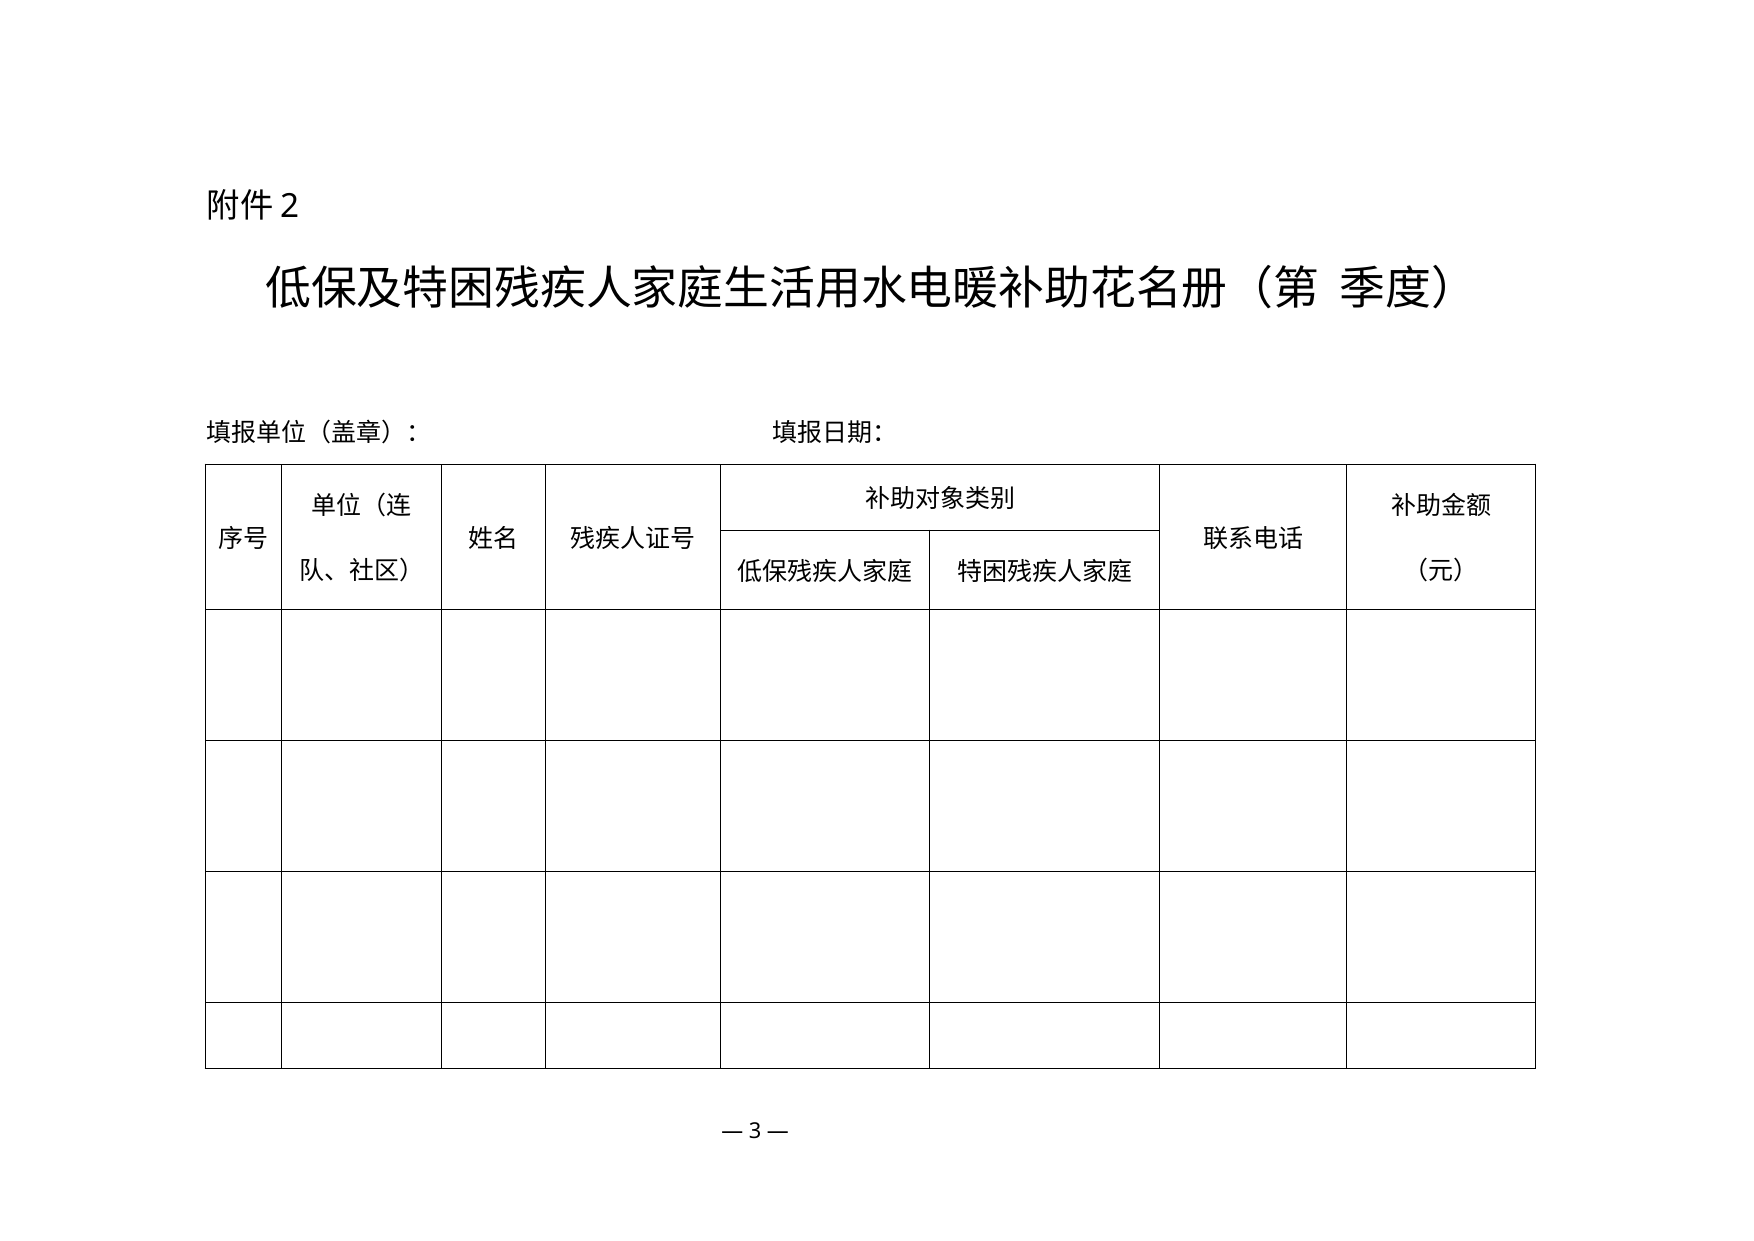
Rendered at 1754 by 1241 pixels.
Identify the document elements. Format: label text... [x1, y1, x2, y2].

table_cell [721, 610, 929, 739]
table_cell 特困残疾人家庭 [930, 531, 1159, 608]
table_cell [206, 610, 281, 739]
table_cell [282, 1003, 441, 1068]
table_cell [442, 872, 545, 1002]
table_cell [930, 610, 1159, 739]
table_header 联系电话 [1160, 465, 1346, 608]
table_header 姓名 [442, 465, 545, 608]
table_cell [930, 741, 1159, 871]
table_cell [546, 1003, 720, 1068]
table_cell [442, 610, 545, 739]
table_header 残疾人证号 [546, 465, 720, 608]
table_header 单位（连队、社区） [282, 465, 441, 608]
table_cell [206, 1003, 281, 1068]
table_cell [930, 872, 1159, 1002]
table_cell 低保残疾人家庭 [721, 531, 929, 608]
table_cell [1347, 610, 1535, 739]
table_cell [1347, 741, 1535, 871]
table_cell [1347, 872, 1535, 1002]
table_cell [546, 872, 720, 1002]
table_cell [1160, 1003, 1346, 1068]
table_cell [546, 610, 720, 739]
table_cell [721, 872, 929, 1002]
table_cell [930, 1003, 1159, 1068]
table_cell [721, 741, 929, 871]
table_cell [282, 741, 441, 871]
table_cell [442, 741, 545, 871]
table_cell [1347, 1003, 1535, 1068]
table_header 序号 [206, 465, 281, 608]
table_cell [206, 741, 281, 871]
table_cell [1160, 610, 1346, 739]
table_header 补助金额（元） [1347, 465, 1535, 608]
table_cell [442, 1003, 545, 1068]
table_cell [282, 872, 441, 1002]
table_header 补助对象类别 [721, 465, 1159, 529]
table_cell [721, 1003, 929, 1068]
list 附件2 [207, 171, 1535, 236]
list 低保及特困残疾人家庭生活用水电暖补助花名册（第 季度） [207, 236, 1535, 333]
table_cell [282, 610, 441, 739]
table_cell [206, 872, 281, 1002]
table_cell [1160, 872, 1346, 1002]
list 填报单位（盖章）： 填报日期： [207, 398, 1535, 463]
table_cell [546, 741, 720, 871]
table_cell [1160, 741, 1346, 871]
